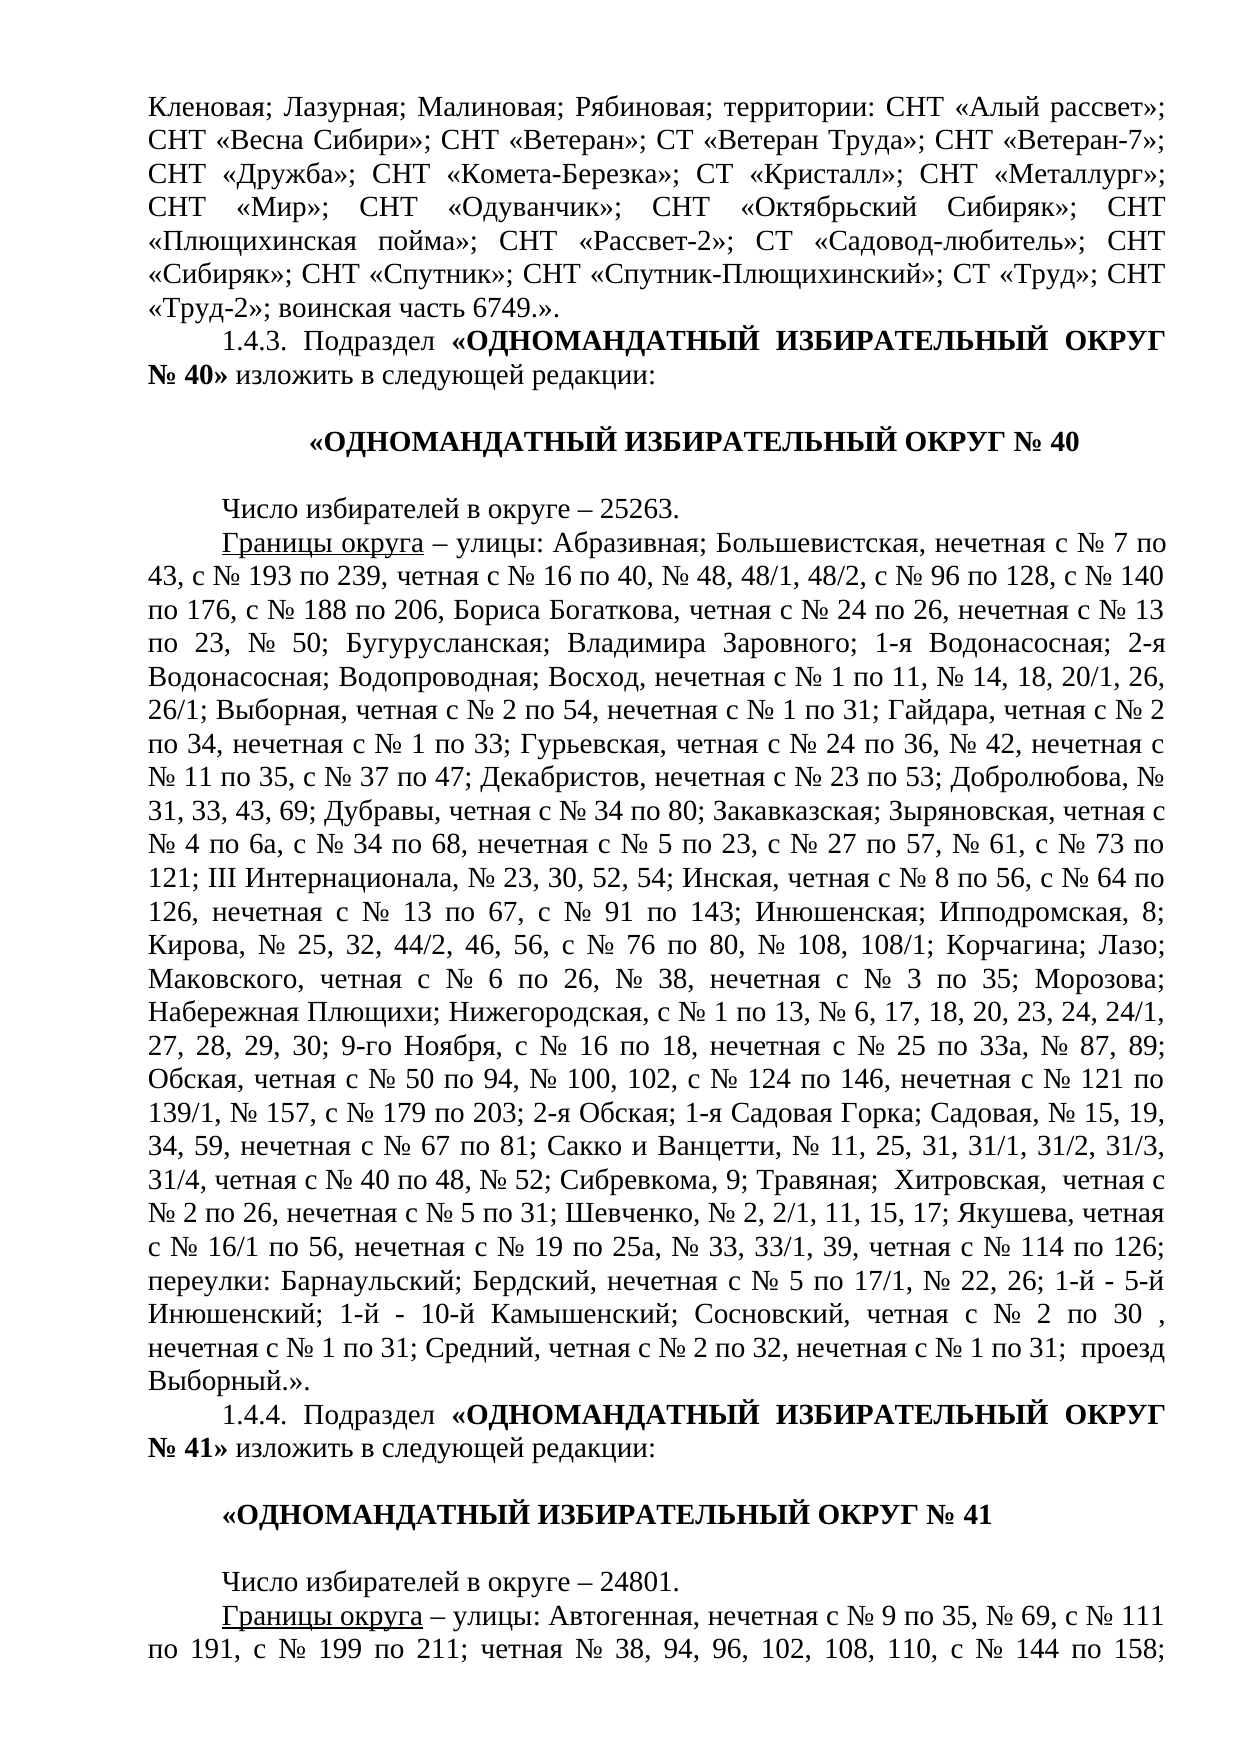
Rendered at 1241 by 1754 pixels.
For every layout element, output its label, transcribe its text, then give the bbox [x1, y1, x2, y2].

text 1.4.3. Подраздел «ОДНОМАНДАТНЫЙ ИЗБИРАТЕЛЬНЫЙ ОКРУГ № 40» изложить в следующей редакции: [148, 323, 1167, 391]
text «ОДНОМАНДАТНЫЙ ИЗБИРАТЕЛЬНЫЙ ОКРУГ № 40 [148, 424, 1167, 458]
text Границы округа – улицы: Абразивная; Большевистская, нечетная с № 7 по 43, с № 193 по 239, четная с № 16 по 40, № 48, 48/1, 48/2, с № 96 по 128, с № 140 по 176, с № 188 по 206, Бориса Богаткова, четная с № 24 по 26, нечетная с № 13 по 23, № 50; Бугурусланская; Владимира Заровного; 1-я Водонасосная; 2-я Водонасосная; Водопроводная; Восход, нечетная с № 1 по 11, № 14, 18, 20/1, 26, 26/1; Выборная, четная с № 2 по 54, нечетная с № 1 по 31; Гайдара, четная с № 2 по 34, нечетная с № 1 по 33; Гурьевская, четная с № 24 по 36, № 42, нечетная с № 11 по 35, с № 37 по 47; Декабристов, нечетная с № 23 по 53; Добролюбова, № 31, 33, 43, 69; Дубравы, четная с № 34 по 80; Закавказская; Зыряновская, четная с № 4 по 6а, с № 34 по 68, нечетная с № 5 по 23, с № 27 по 57, № 61, с № 73 по 121; III Интернационала, № 23, 30, 52, 54; Инская, четная с № 8 по 56, с № 64 по 126, нечетная с № 13 по 67, с № 91 по 143; Инюшенская; Ипподромская, 8; Кирова, № 25, 32, 44/2, 46, 56, с № 76 по 80, № 108, 108/1; Корчагина; Лазо; Маковского, четная с № 6 по 26, № 38, нечетная с № 3 по 35; Морозова; Набережная Плющихи; Нижегородская, с № 1 по 13, № 6, 17, 18, 20, 23, 24, 24/1, 27, 28, 29, 30; 9-го Ноября, с № 16 по 18, нечетная с № 25 по 33а, № 87, 89; Обская, четная с № 50 по 94, № 100, 102, с № 124 по 146, нечетная с № 121 по 139/1, № 157, с № 179 по 203; 2-я Обская; 1-я Садовая Горка; Садовая, № 15, 19, 34, 59, нечетная с № 67 по 81; Сакко и Ванцетти, № 11, 25, 31, 31/1, 31/2, 31/3, 31/4, четная с № 40 по 48, № 52; Сибревкома, 9; Травяная; Хитровская, четная с № 2 по 26, нечетная с № 5 по 31; Шевченко, № 2, 2/1, 11, 15, 17; Якушева, четная с № 16/1 по 56, нечетная с № 19 по 25а, № 33, 33/1, 39, четная с № 114 по 126; переулки: Барнаульский; Бердский, нечетная с № 5 по 17/1, № 22, 26; 1-й - 5-й Инюшенский; 1-й - 10-й Камышенский; Сосновский, четная с № 2 по 30 , нечетная с № 1 по 31; Средний, четная с № 2 по 32, нечетная с № 1 по 31; проезд Выборный.». [148, 525, 1167, 1397]
text Число избирателей в округе – 25263. [148, 491, 1167, 525]
text Число избирателей в округе – 24801. [148, 1564, 1167, 1598]
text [148, 89, 1167, 323]
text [148, 1598, 1167, 1665]
text 1.4.4. Подраздел «ОДНОМАНДАТНЫЙ ИЗБИРАТЕЛЬНЫЙ ОКРУГ № 41» изложить в следующей редакции: [148, 1397, 1167, 1464]
text «ОДНОМАНДАТНЫЙ ИЗБИРАТЕЛЬНЫЙ ОКРУГ № 41 [148, 1497, 1167, 1531]
